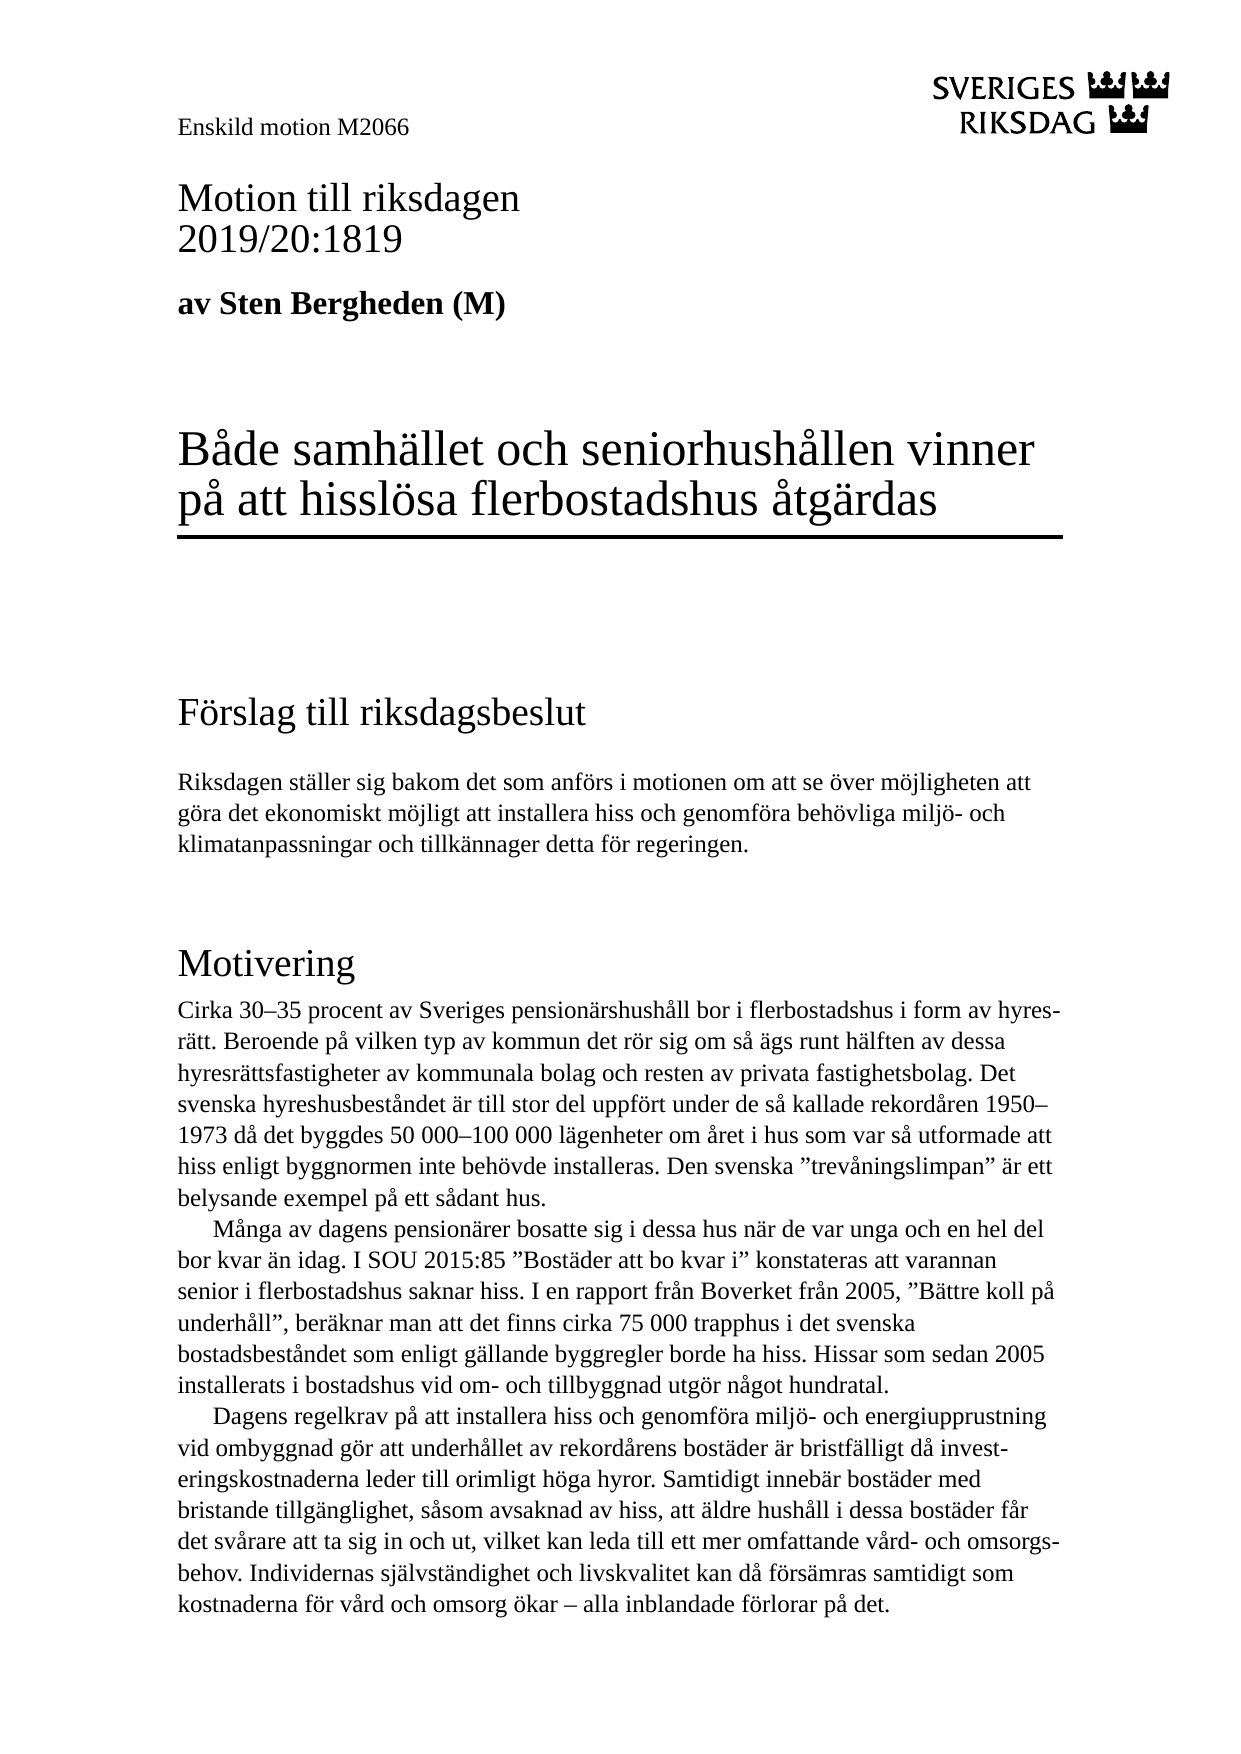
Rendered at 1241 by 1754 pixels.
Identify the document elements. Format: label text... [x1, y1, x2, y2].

text Cirka 30–35 procent av Sveriges pensionärshushåll bor i flerbostadshus i form av hyresrätt. Beroende på vilken typ av kommun det rör sig om så ägs runt hälften av dessa hyresrättsfastigheter av kommunala bolag och resten av privata fastighetsbolag. Det svenska hyreshusbeståndet är till stor del uppfört under de så kallade rekordåren 1950–1973 då det byggdes 50 000–100 000 lägenheter om året i hus som var så utformade att hiss enligt byggnormen inte behövde installeras. Den svenska ”trevåningslimpan” är ett belysande exempel på ett sådant hus. [177, 993, 1063, 1211]
text Många av dagens pensionärer bosatte sig i dessa hus när de var unga och en hel del bor kvar än idag. I SOU 2015:85 ”Bostäder att bo kvar i” konstateras att varannan senior i flerbostadshus saknar hiss. I en rapport från Boverket från 2005, ”Bättre koll på underhåll”, beräknar man att det finns cirka 75 000 trapphus i det svenska bostadsbeståndet som enligt gällande byggregler borde ha hiss. Hissar som sedan 2005 installerats i bostadshus vid om- och tillbyggnad utgör något hundratal. [177, 1211, 1063, 1399]
text Dagens regelkrav på att installera hiss och genomföra miljö- och energiupprustning vid ombyggnad gör att underhållet av rekordårens bostäder är bristfälligt då investeringskostnaderna leder till orimligt höga hyror. Samtidigt innebär bostäder med bristande tillgänglighet, såsom avsaknad av hiss, att äldre hushåll i dessa bostäder får det svårare att ta sig in och ut, vilket kan leda till ett mer omfattande vård- och omsorgsbehov. Individernas självständighet och livskvalitet kan då försämras samtidigt som kostnaderna för vård och omsorg ökar – alla inblandade förlorar på det. [177, 1399, 1063, 1618]
